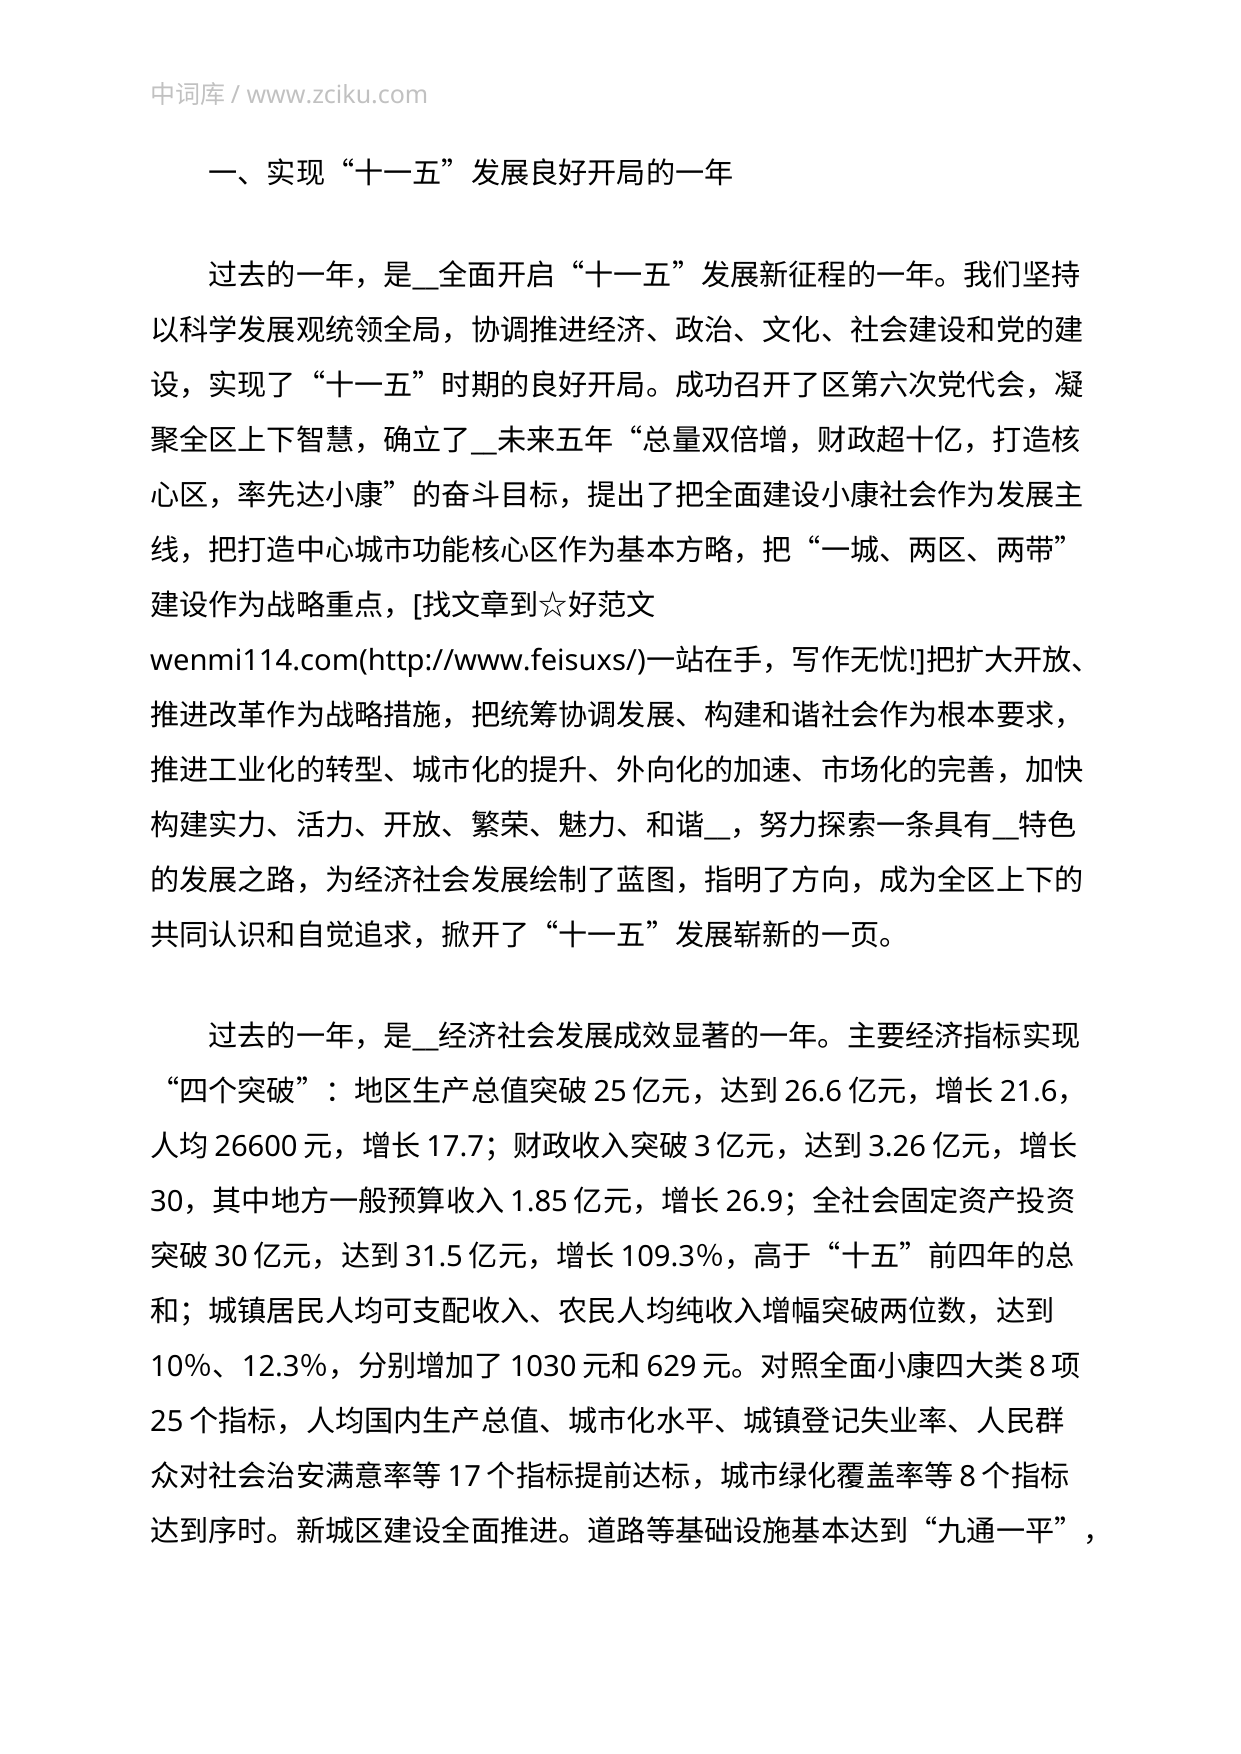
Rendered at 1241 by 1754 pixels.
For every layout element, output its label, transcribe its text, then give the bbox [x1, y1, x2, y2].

text 一、实现“十一五”发展良好开局的一年 [150, 150, 1090, 192]
text 过去的一年，是__全面开启“十一五”发展新征程的一年。我们坚持以科学发展观统领全局，协调推进经济、政治、文化、社会建设和党的建设，实现了“十一五”时期的良好开局。成功召开了区第六次党代会，凝聚全区上下智慧，确立了__未来五年“总量双倍增，财政超十亿，打造核心区，率先达小康”的奋斗目标，提出了把全面建设小康社会作为发展主线，把打造中心城市功能核心区作为基本方略，把“一城、两区、两带”建设作为战略重点，[找文章到☆好范文 wenmi114.com(http://www.feisuxs/)一站在手，写作无忧!]把扩大开放、推进改革作为战略措施，把统筹协调发展、构建和谐社会作为根本要求，推进工业化的转型、城市化的提升、外向化的加速、市场化的完善，加快构建实力、活力、开放、繁荣、魅力、和谐__，努力探索一条具有__特色的发展之路，为经济社会发展绘制了蓝图，指明了方向，成为全区上下的共同认识和自觉追求，掀开了“十一五”发展崭新的一页。 [150, 252, 1090, 953]
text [150, 1013, 1090, 1550]
